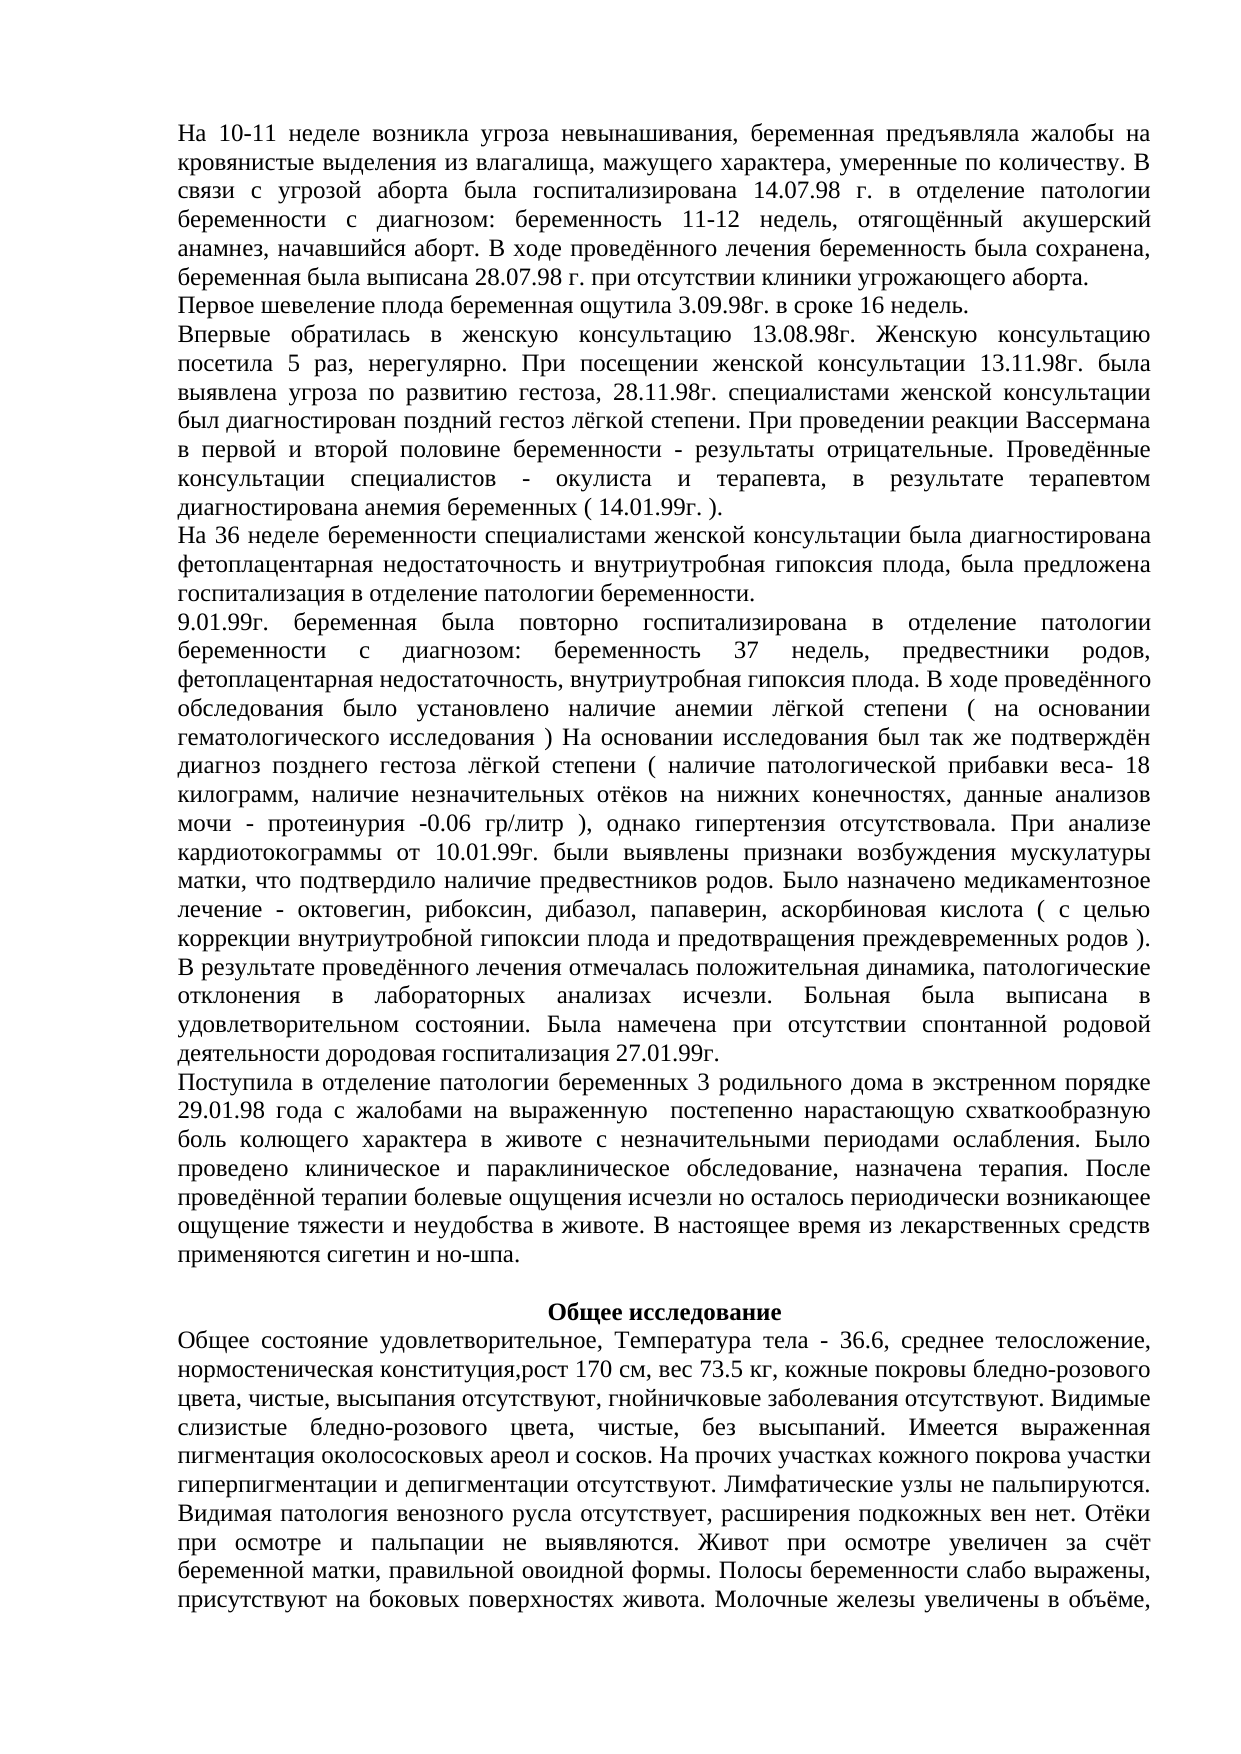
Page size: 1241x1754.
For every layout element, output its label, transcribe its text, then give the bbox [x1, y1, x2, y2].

text Впервые обратилась в женскую консультацию 13.08.98г. Женскую консультацию посетила 5 раз, нерегулярно. При посещении женской консультации 13.11.98г. была выявлена угроза по развитию гестоза, 28.11.98г. специалистами женской консультации был диагностирован поздний гестоз лёгкой степени. При проведении реакции Вассермана в первой и второй половине беременности - результаты отрицательные. Проведённые консультации специалистов - окулиста и терапевта, в результате терапевтом диагностирована анемия беременных ( 14.01.99г. ). [177, 319, 1152, 521]
text Первое шевеление плода беременная ощутила 3.09.98г. в сроке 16 недель. [177, 291, 1152, 319]
text На 10-11 неделе возникла угроза невынашивания, беременная предъявляла жалобы на кровянистые выделения из влагалища, мажущего характера, умеренные по количеству. В связи с угрозой аборта была госпитализирована 14.07.98 г. в отделение патологии беременности с диагнозом: беременность 11-12 недель, отягощённый акушерский анамнез, начавшийся аборт. В ходе проведённого лечения беременность была сохранена, беременная была выписана 28.07.98 г. при отсутствии клиники угрожающего аборта. [177, 118, 1152, 291]
text 9.01.99г. беременная была повторно госпитализирована в отделение патологии беременности с диагнозом: беременность 37 недель, предвестники родов, фетоплацентарная недостаточность, внутриутробная гипоксия плода. В ходе проведённого обследования было установлено наличие анемии лёгкой степени ( на основании гематологического исследования ) На основании исследования был так же подтверждён диагноз позднего гестоза лёгкой степени ( наличие патологической прибавки веса- 18 килограмм, наличие незначительных отёков на нижних конечностях, данные анализов мочи - протеинурия -0.06 гр/литр ), однако гипертензия отсутствовала. При анализе кардиотокограммы от 10.01.99г. были выявлены признаки возбуждения мускулатуры матки, что подтвердило наличие предвестников родов. Было назначено медикаментозное лечение - октовегин, рибоксин, дибазол, папаверин, аскорбиновая кислота ( с целью коррекции внутриутробной гипоксии плода и предотвращения преждевременных родов ). В результате проведённого лечения отмечалась положительная динамика, патологические отклонения в лабораторных анализах исчезли. Больная была выписана в удовлетворительном состоянии. Была намечена при отсутствии спонтанной родовой деятельности дородовая госпитализация 27.01.99г. [177, 607, 1152, 1067]
text Поступила в отделение патологии беременных 3 родильного дома в экстренном порядке 29.01.98 года с жалобами на выраженную постепенно нарастающую схваткообразную боль колющего характера в животе с незначительными периодами ослабления. Было проведено клиническое и параклиническое обследование, назначена терапия. После проведённой терапии болевые ощущения исчезли но осталось периодически возникающее ощущение тяжести и неудобства в животе. В настоящее время из лекарственных средств применяются сигетин и но-шпа. [177, 1067, 1152, 1268]
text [177, 1326, 1152, 1613]
text Общее исследование [177, 1297, 1152, 1326]
text На 36 неделе беременности специалистами женской консультации была диагностирована фетоплацентарная недостаточность и внутриутробная гипоксия плода, была предложена госпитализация в отделение патологии беременности. [177, 521, 1152, 607]
